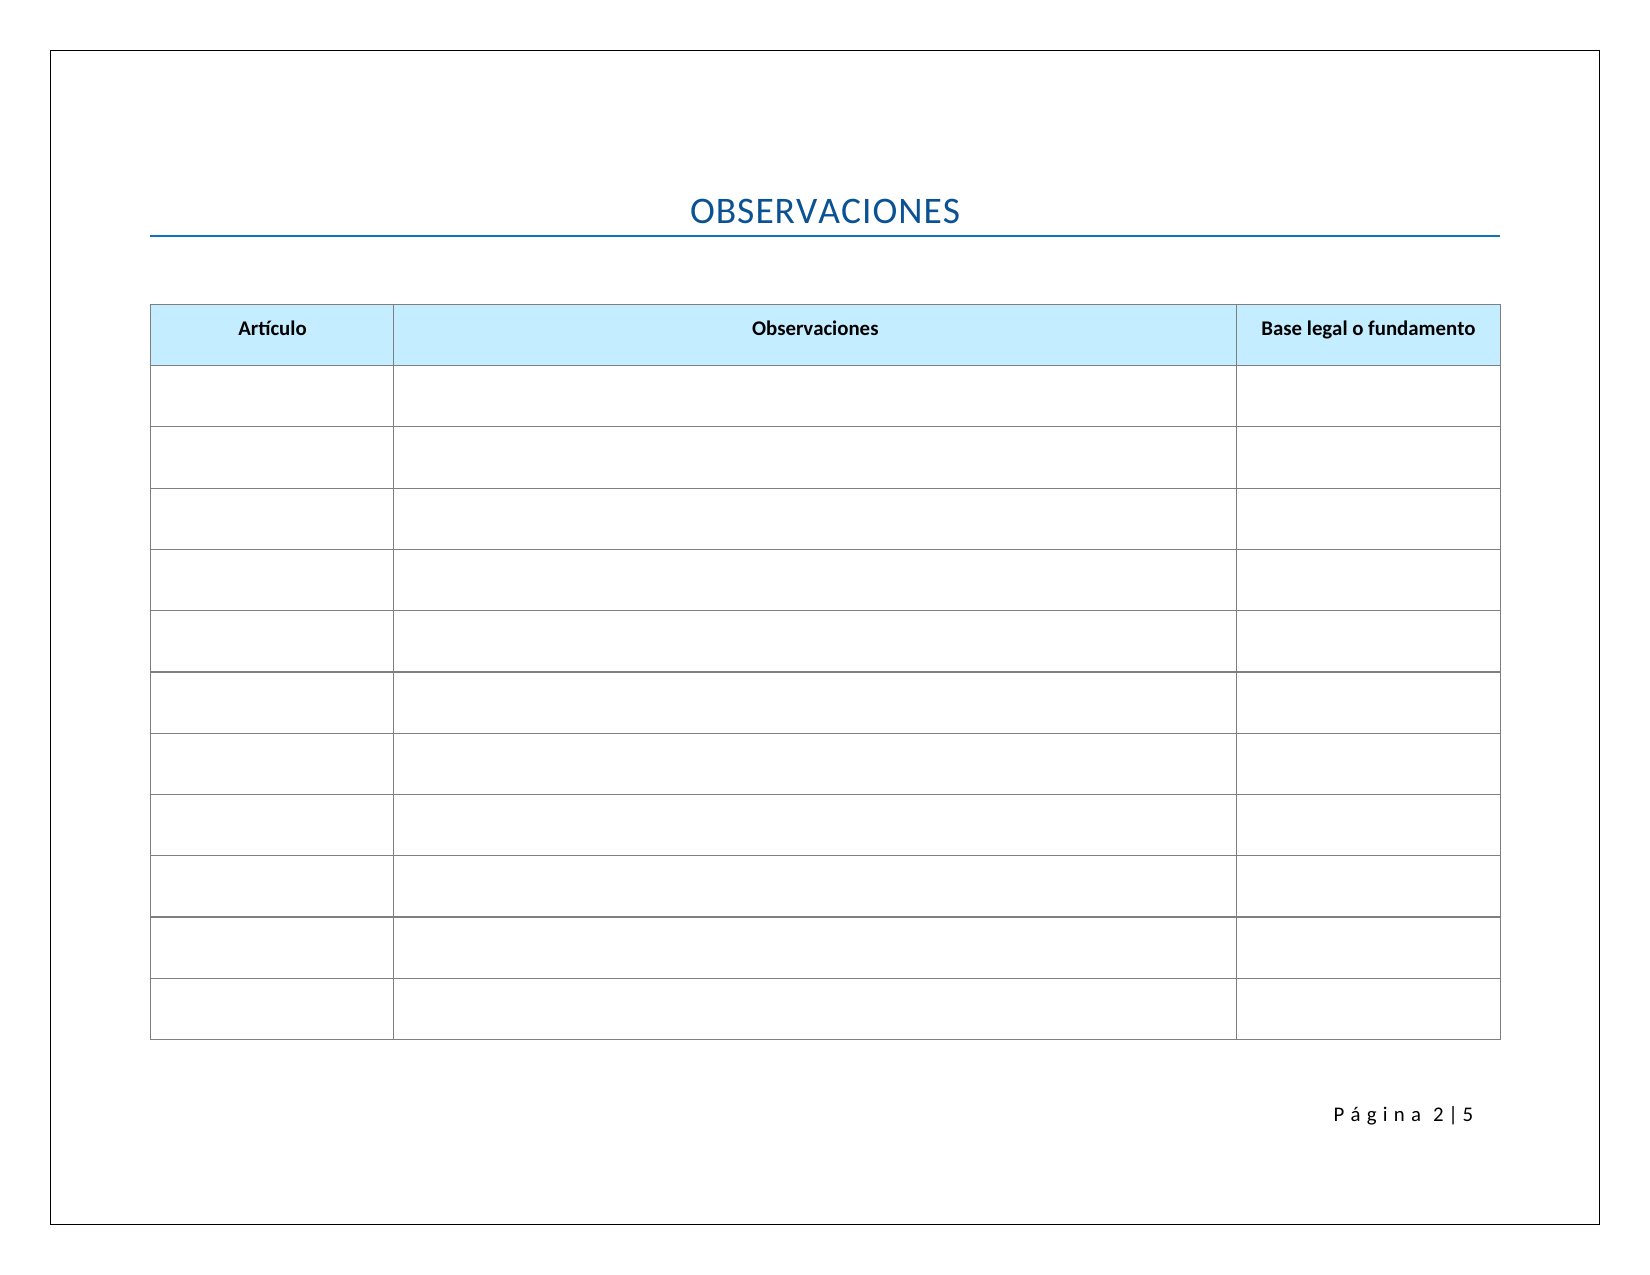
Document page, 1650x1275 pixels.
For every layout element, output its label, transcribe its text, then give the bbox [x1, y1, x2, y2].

table_cell [151, 918, 393, 978]
table_cell [1237, 489, 1500, 549]
table_cell [151, 489, 393, 549]
table_cell [394, 918, 1236, 978]
table_cell [394, 856, 1236, 916]
table_cell [151, 673, 393, 733]
table_cell [1237, 611, 1500, 671]
table_cell [151, 979, 393, 1039]
table_cell [1237, 734, 1500, 794]
table_cell [1237, 673, 1500, 733]
table_header Observaciones [394, 305, 1236, 365]
table_cell [394, 979, 1236, 1039]
table_cell [1237, 856, 1500, 916]
table_cell [151, 856, 393, 916]
table_cell [394, 673, 1236, 733]
table_cell [151, 611, 393, 671]
table_cell [1237, 918, 1500, 978]
table_cell [394, 427, 1236, 488]
table_cell [1237, 795, 1500, 855]
table_cell [394, 489, 1236, 549]
table_cell [151, 366, 393, 426]
table_cell [394, 734, 1236, 794]
table_header Base legal o fundamento [1237, 305, 1500, 365]
table_cell [151, 550, 393, 610]
table_cell [1237, 550, 1500, 610]
table_cell [394, 550, 1236, 610]
subtitle OBSERVACIONES [150, 187, 1500, 235]
table_cell [1237, 366, 1500, 426]
table_cell [1237, 427, 1500, 488]
table_cell [151, 734, 393, 794]
table_cell [394, 795, 1236, 855]
table_cell [151, 427, 393, 488]
table_cell [151, 795, 393, 855]
table_header Artículo [151, 305, 393, 365]
table_cell [394, 611, 1236, 671]
table_cell [1237, 979, 1500, 1039]
table_cell [394, 366, 1236, 426]
